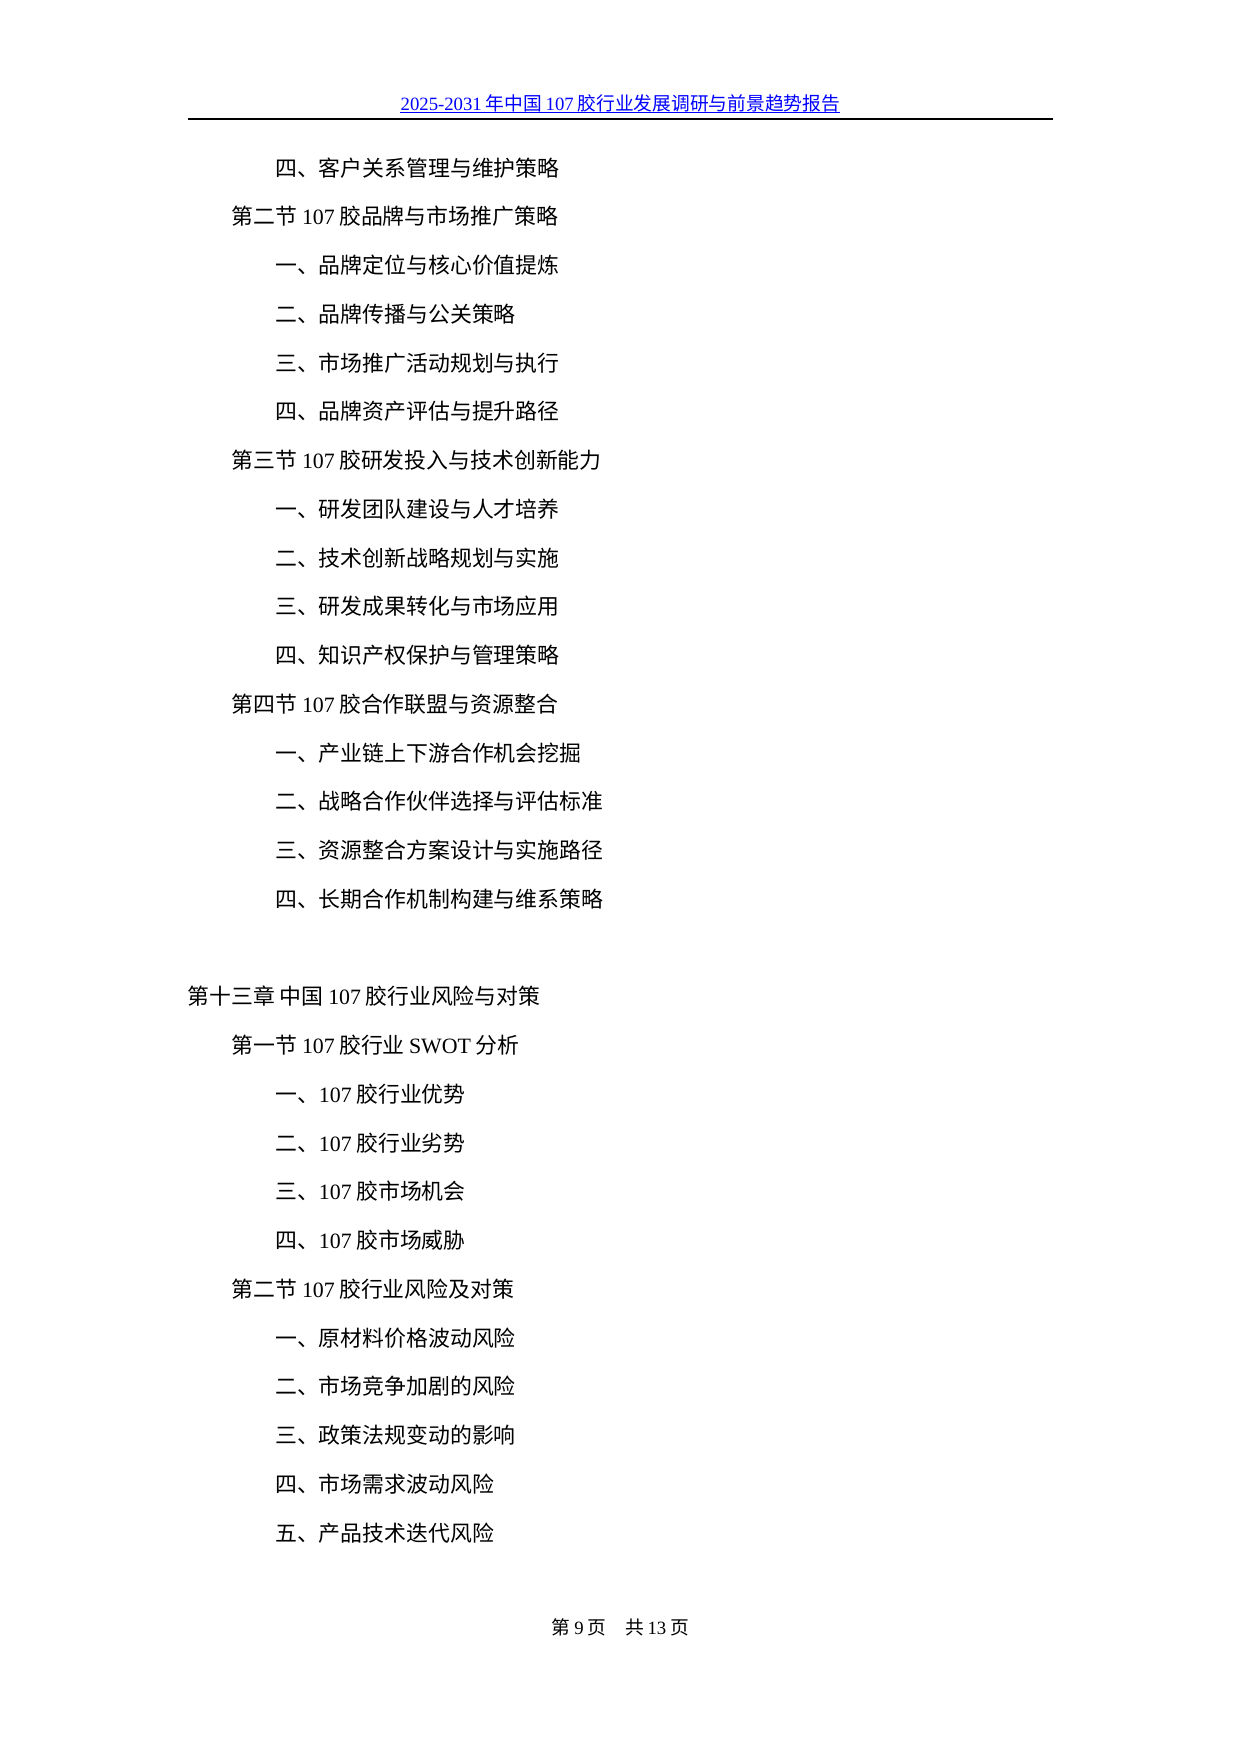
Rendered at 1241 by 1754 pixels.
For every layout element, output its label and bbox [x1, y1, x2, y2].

text [187, 150, 1053, 1548]
